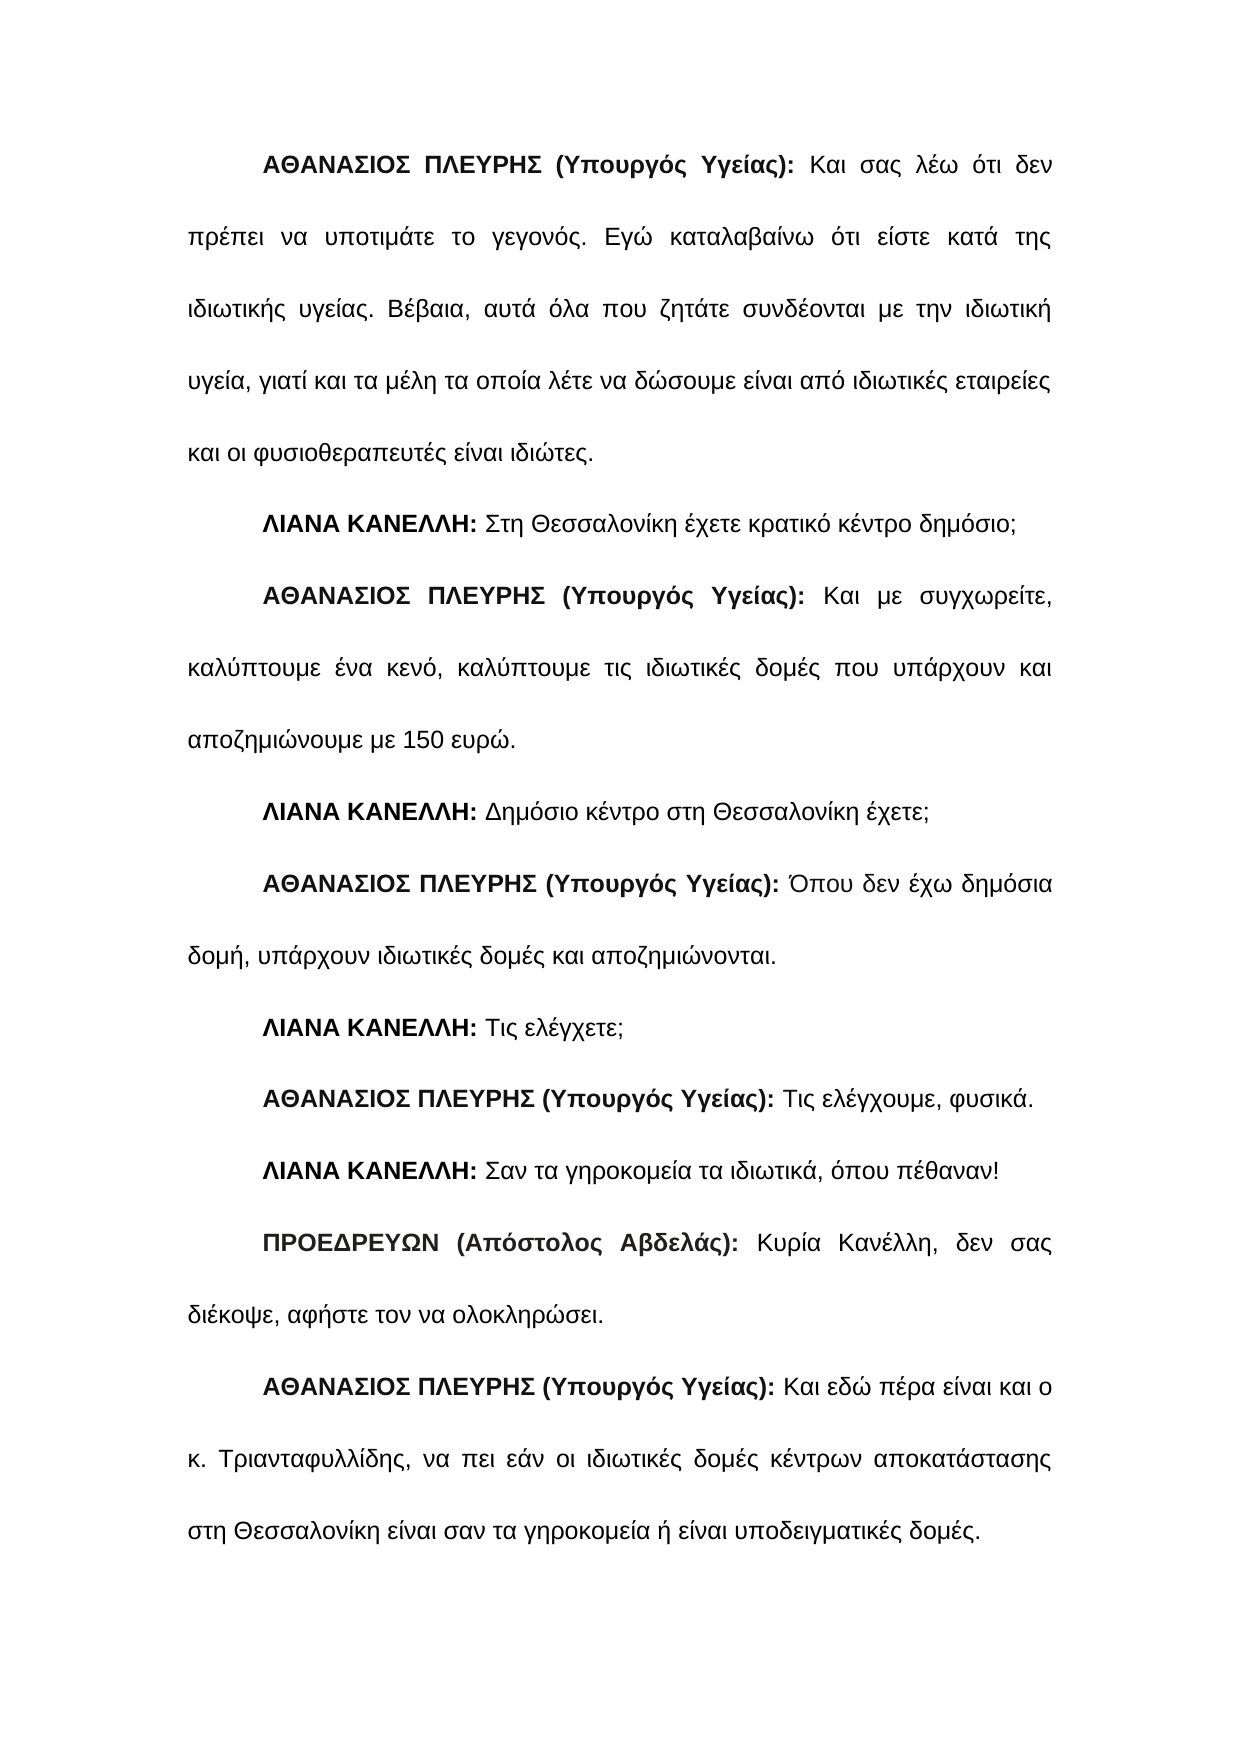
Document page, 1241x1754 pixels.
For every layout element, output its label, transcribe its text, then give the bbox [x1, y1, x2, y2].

text ΑΘΑΝΑΣΙΟΣ ΠΛΕΥΡΗΣ (Υπουργός Υγείας): Και σας λέω ότι δεν πρέπει να υποτιμάτε το γεγονός. Εγώ καταλαβαίνω ότι είστε κατά της ιδιωτικής υγείας. Βέβαια, αυτά όλα που ζητάτε συνδέονται με την ιδιωτική υγεία, γιατί και τα μέλη τα οποία λέτε να δώσουμε είναι από ιδιωτικές εταιρείες και οι φυσιοθεραπευτές είναι ιδιώτες. [187, 150, 1053, 466]
text ΑΘΑΝΑΣΙΟΣ ΠΛΕΥΡΗΣ (Υπουργός Υγείας): Όπου δεν έχω δημόσια δομή, υπάρχουν ιδιωτικές δομές και αποζημιώνονται. [187, 869, 1053, 969]
text ΛΙΑΝΑ ΚΑΝΕΛΛΗ: Σαν τα γηροκομεία τα ιδιωτικά, όπου πέθαναν! [187, 1156, 1053, 1185]
text ΠΡΟΕΔΡΕΥΩΝ (Απόστολος Αβδελάς): Κυρία Κανέλλη, δεν σας διέκοψε, αφήστε τον να ολοκληρώσει. [187, 1228, 1053, 1329]
text ΑΘΑΝΑΣΙΟΣ ΠΛΕΥΡΗΣ (Υπουργός Υγείας): Και με συγχωρείτε, καλύπτουμε ένα κενό, καλύπτουμε τις ιδιωτικές δομές που υπάρχουν και αποζημιώνουμε με 150 ευρώ. [187, 581, 1053, 754]
text ΑΘΑΝΑΣΙΟΣ ΠΛΕΥΡΗΣ (Υπουργός Υγείας): Τις ελέγχουμε, φυσικά. [187, 1084, 1053, 1113]
text ΛΙΑΝΑ ΚΑΝΕΛΛΗ: Στη Θεσσαλονίκη έχετε κρατικό κέντρο δημόσιο; [187, 509, 1053, 538]
text ΛΙΑΝΑ ΚΑΝΕΛΛΗ: Τις ελέγχετε; [187, 1012, 1053, 1041]
text ΑΘΑΝΑΣΙΟΣ ΠΛΕΥΡΗΣ (Υπουργός Υγείας): Και εδώ πέρα είναι και ο κ. Τριανταφυλλίδης, να πει εάν οι ιδιωτικές δομές κέντρων αποκατάστασης στη Θεσσαλονίκη είναι σαν τα γηροκομεία ή είναι υποδειγματικές δομές. [187, 1372, 1053, 1544]
text ΛΙΑΝΑ ΚΑΝΕΛΛΗ: Δημόσιο κέντρο στη Θεσσαλονίκη έχετε; [187, 797, 1053, 826]
